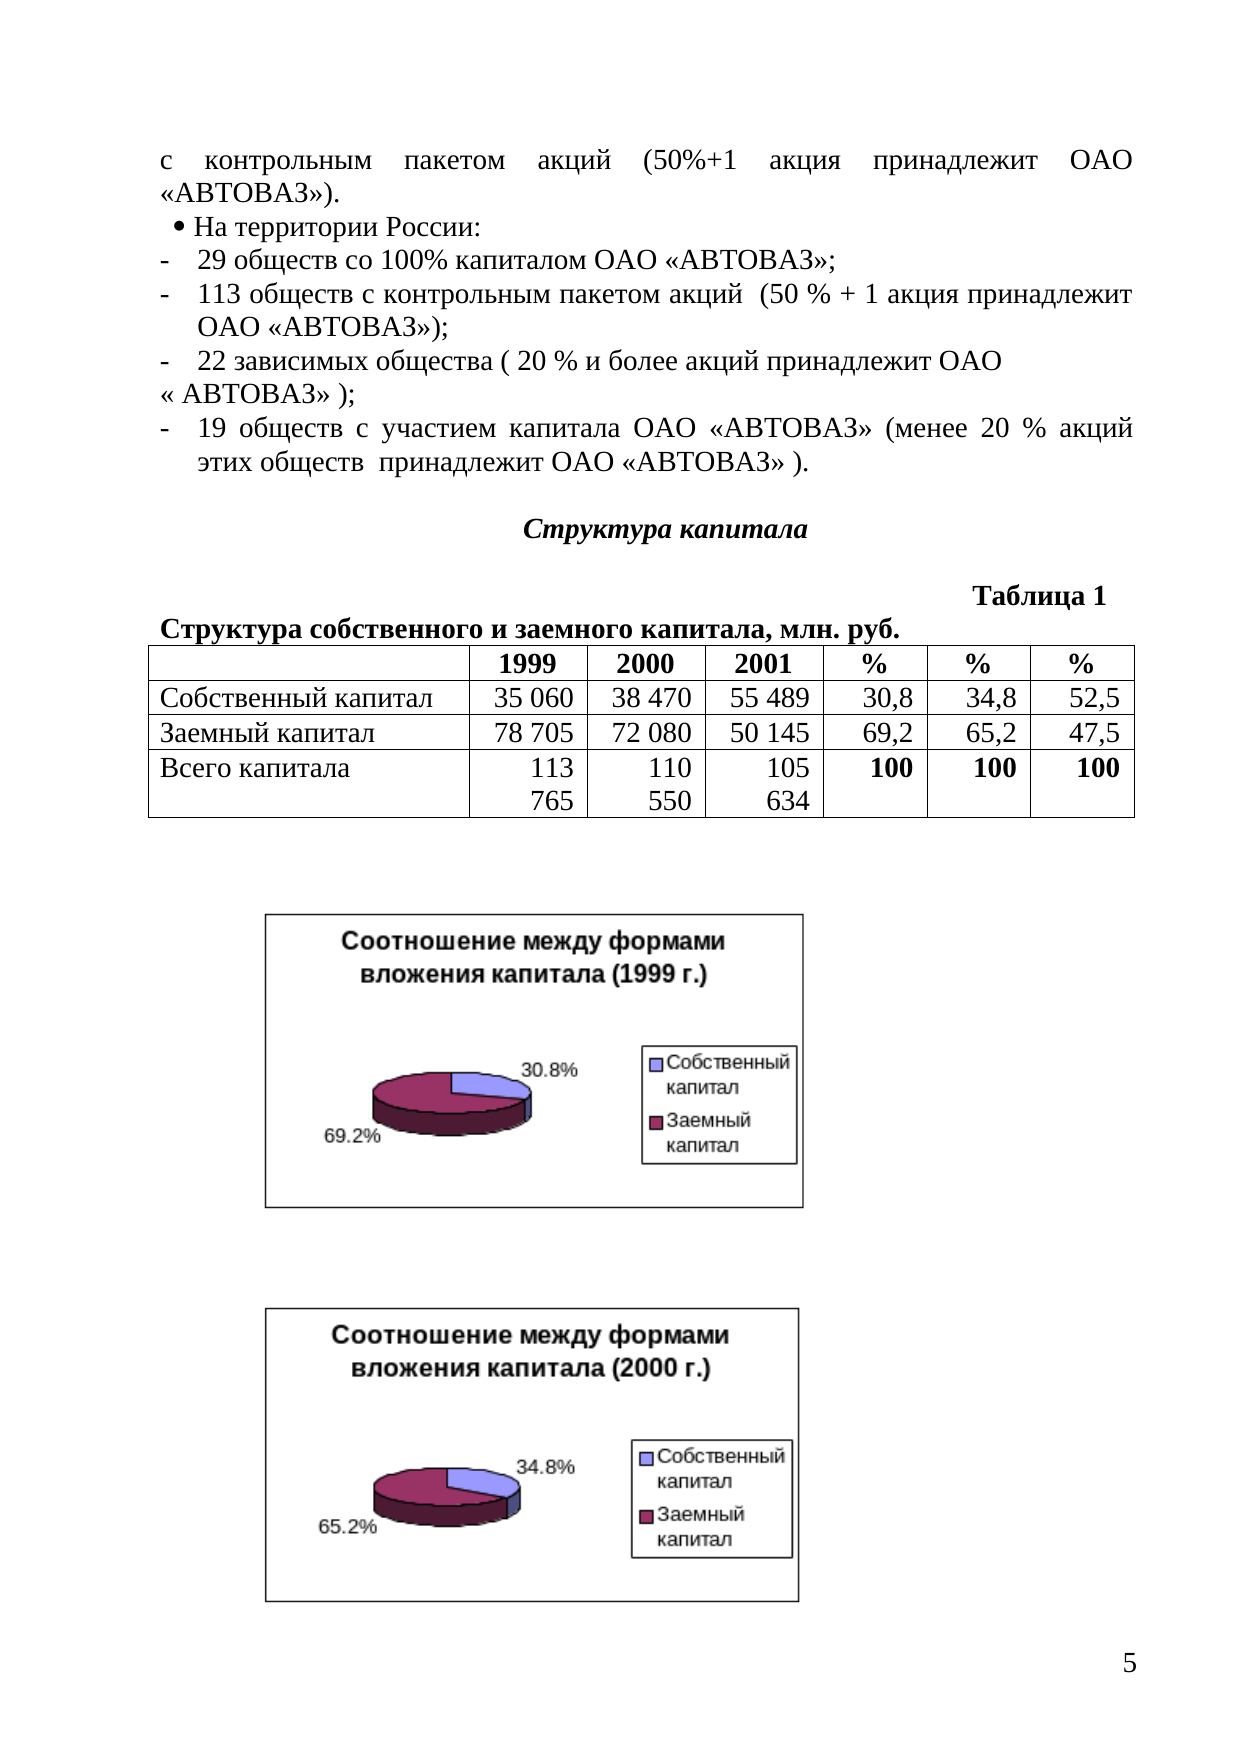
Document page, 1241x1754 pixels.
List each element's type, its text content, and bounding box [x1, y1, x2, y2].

table_header % [824, 646, 927, 679]
table_cell Всего капитала [149, 750, 469, 817]
text Структура собственного и заемного капитала, млн. руб. [159, 611, 1134, 645]
subtitle Структура капитала [197, 511, 1134, 544]
table_cell Собственный капитал [149, 681, 469, 714]
table_cell 78 705 [470, 715, 587, 749]
text с контрольным пакетом акций (50%+1 акция принадлежит ОАО «АВТОВАЗ»). [159, 142, 1134, 209]
table_header [149, 646, 469, 679]
table_header % [928, 646, 1030, 679]
table_header 1999 [470, 646, 587, 679]
table_cell 100 [928, 750, 1030, 817]
table_cell 34,8 [928, 681, 1030, 714]
list 19 обществ с участием капитала ОАО «АВТОВАЗ» (менее 20 % акций этих обществ принадлежит ОАО «АВТОВАЗ» ). [159, 410, 1134, 477]
table_header 2000 [588, 646, 705, 679]
table_cell Заемный капитал [149, 715, 469, 749]
table_cell 50 145 [706, 715, 823, 749]
table_cell 47,5 [1031, 715, 1134, 749]
table_cell 105 634 [706, 750, 823, 817]
table_header % [1031, 646, 1134, 679]
list 113 обществ с контрольным пакетом акций (50 % + 1 акция принадлежит ОАО «АВТОВАЗ»); [159, 276, 1134, 343]
table_cell 65,2 [928, 715, 1030, 749]
text На территории России: [159, 209, 1134, 242]
text Таблица 1 [159, 578, 1134, 611]
list 22 зависимых общества ( 20 % и более акций принадлежит ОАО [159, 343, 1134, 377]
table_cell 52,5 [1031, 681, 1134, 714]
list 29 обществ со 100% капиталом ОАО «АВТОВАЗ»; [159, 242, 1134, 276]
table_cell 69,2 [824, 715, 927, 749]
table_cell 100 [1031, 750, 1134, 817]
table_cell 100 [824, 750, 927, 817]
text « АВТОВАЗ» ); [159, 377, 1134, 410]
table_cell 110 550 [588, 750, 705, 817]
table_cell 38 470 [588, 681, 705, 714]
table_cell 113 765 [470, 750, 587, 817]
table_cell 72 080 [588, 715, 705, 749]
table_cell 30,8 [824, 681, 927, 714]
table_cell 55 489 [706, 681, 823, 714]
table_header 2001 [706, 646, 823, 679]
table_cell 35 060 [470, 681, 587, 714]
